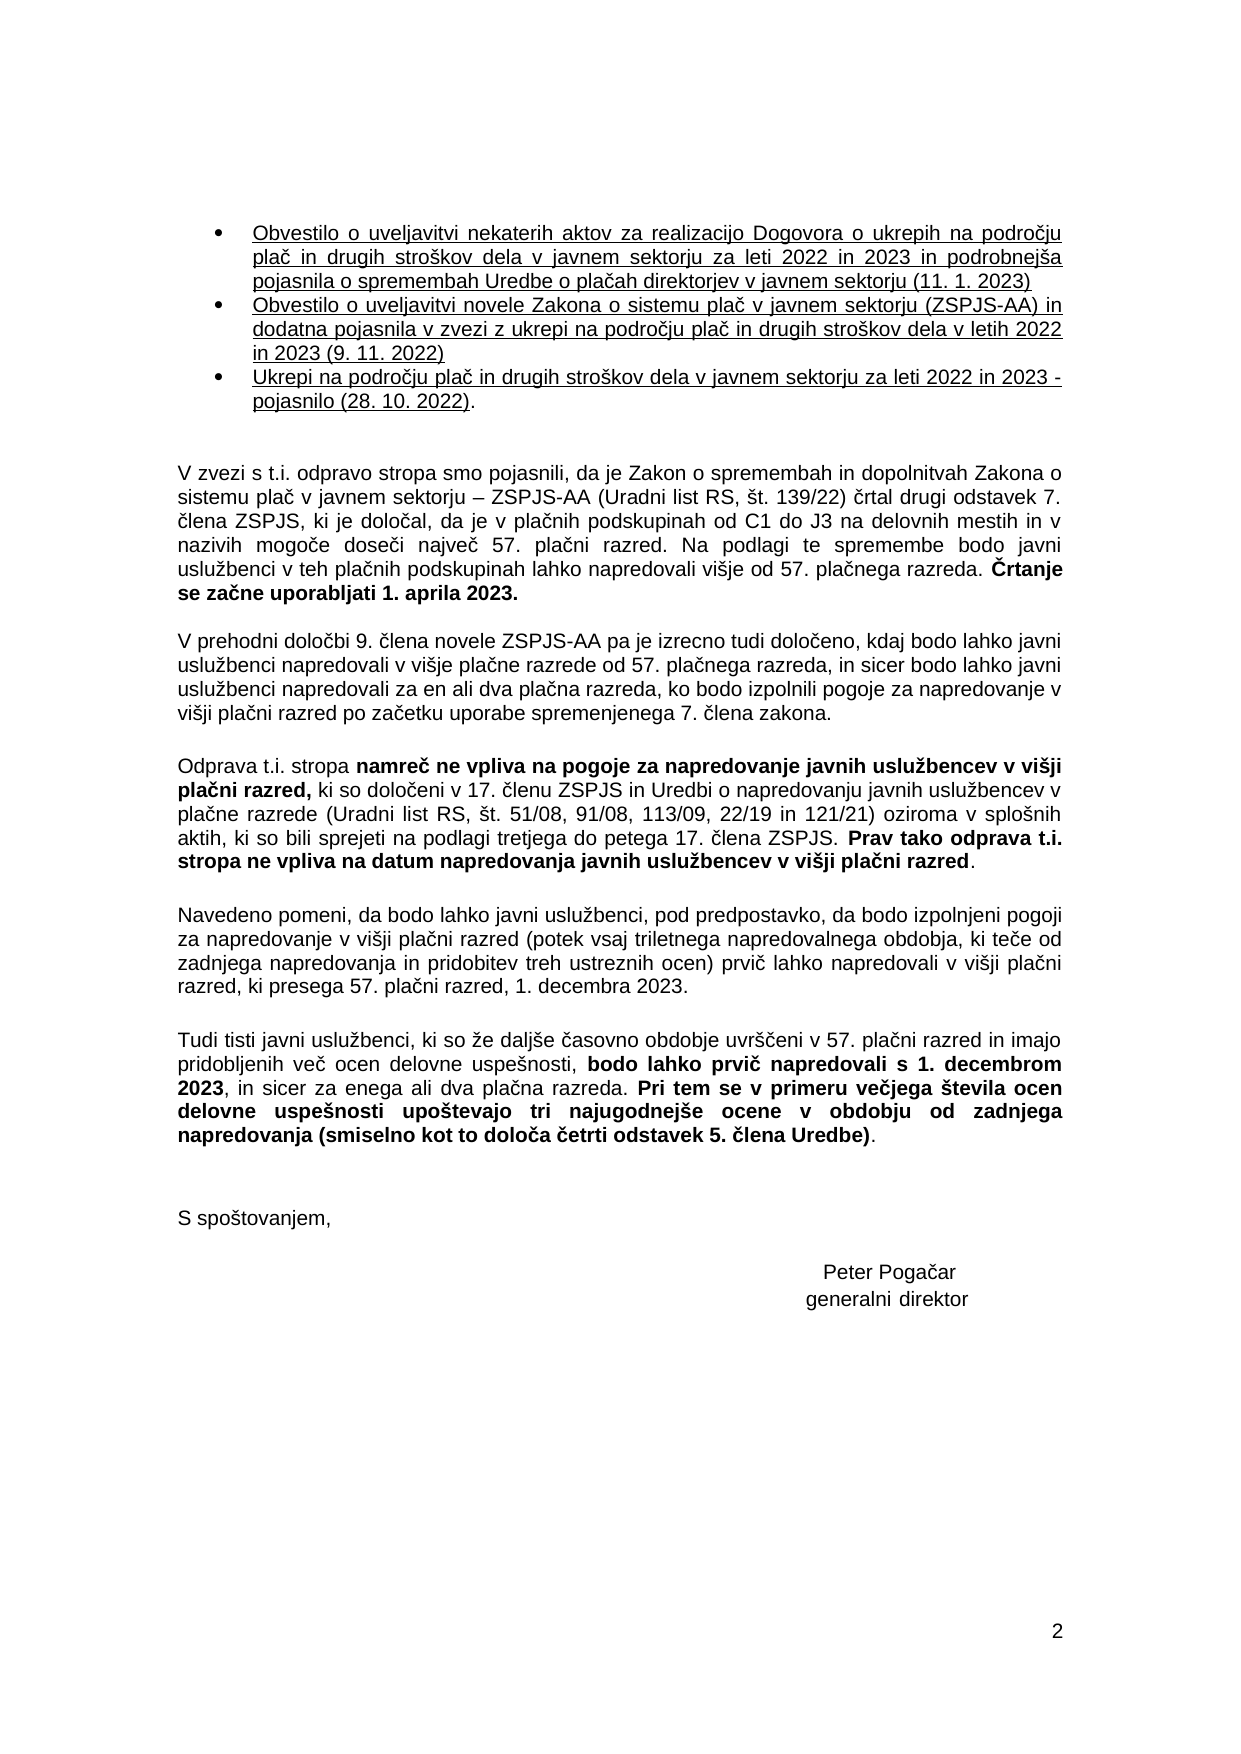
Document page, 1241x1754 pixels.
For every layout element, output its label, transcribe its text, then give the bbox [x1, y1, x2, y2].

text Navedeno pomeni, da bodo lahko javni uslužbenci, pod predpostavko, da bodo izpolnjeni pogoji za napredovanje v višji plačni razred (potek vsaj triletnega napredovalnega obdobja, ki teče od zadnjega napredovanja in pridobitev treh ustreznih ocen) prvič lahko napredovali v višji plačni razred, ki presega 57. plačni razred, 1. decembra 2023. [177, 902, 1063, 998]
list Obvestilo o uveljavitvi novele Zakona o sistemu plač v javnem sektorju (ZSPJS-AA) in dodatna pojasnila v zvezi z ukrepi na področju plač in drugih stroškov dela v letih 2022 in 2023 (9. 11. 2022) [215, 293, 1063, 365]
text V zvezi s t.i. odpravo stropa smo pojasnili, da je Zakon o spremembah in dopolnitvah Zakona o sistemu plač v javnem sektorju – ZSPJS-AA (Uradni list RS, št. 139/22) črtal drugi odstavek 7. člena ZSPJS, ki je določal, da je v plačnih podskupinah od C1 do J3 na delovnih mestih in v nazivih mogoče doseči največ 57. plačni razred. Na podlagi te spremembe bodo javni uslužbenci v teh plačnih podskupinah lahko napredovali višje od 57. plačnega razreda. Črtanje se začne uporabljati 1. aprila 2023. [177, 461, 1063, 604]
text generalni direktor [177, 1285, 1063, 1312]
text Tudi tisti javni uslužbenci, ki so že daljše časovno obdobje uvrščeni v 57. plačni razred in imajo pridobljenih več ocen delovne uspešnosti, bodo lahko prvič napredovali s 1. decembrom 2023, in sicer za enega ali dva plačna razreda. Pri tem se v primeru večjega števila ocen delovne uspešnosti upoštevajo tri najugodnejše ocene v obdobju od zadnjega napredovanja (smiselno kot to določa četrti odstavek 5. člena Uredbe). [177, 1027, 1063, 1147]
text S spoštovanjem, [177, 1203, 1063, 1231]
list Ukrepi na področju plač in drugih stroškov dela v javnem sektorju za leti 2022 in 2023 - pojasnilo (28. 10. 2022). [215, 365, 1063, 413]
text Peter Pogačar [177, 1258, 1063, 1285]
text Odprava t.i. stropa namreč ne vpliva na pogoje za napredovanje javnih uslužbencev v višji plačni razred, ki so določeni v 17. členu ZSPJS in Uredbi o napredovanju javnih uslužbencev v plačne razrede (Uradni list RS, št. 51/08, 91/08, 113/09, 22/19 in 121/21) oziroma v splošnih aktih, ki so bili sprejeti na podlagi tretjega do petega 17. člena ZSPJS. Prav tako odprava t.i. stropa ne vpliva na datum napredovanja javnih uslužbencev v višji plačni razred. [177, 753, 1063, 873]
list Obvestilo o uveljavitvi nekaterih aktov za realizacijo Dogovora o ukrepih na področju plač in drugih stroškov dela v javnem sektorju za leti 2022 in 2023 in podrobnejša pojasnila o spremembah Uredbe o plačah direktorjev v javnem sektorju (11. 1. 2023) [215, 221, 1063, 293]
text V prehodni določbi 9. člena novele ZSPJS-AA pa je izrecno tudi določeno, kdaj bodo lahko javni uslužbenci napredovali v višje plačne razrede od 57. plačnega razreda, in sicer bodo lahko javni uslužbenci napredovali za en ali dva plačna razreda, ko bodo izpolnili pogoje za napredovanje v višji plačni razred po začetku uporabe spremenjenega 7. člena zakona. [177, 628, 1063, 724]
